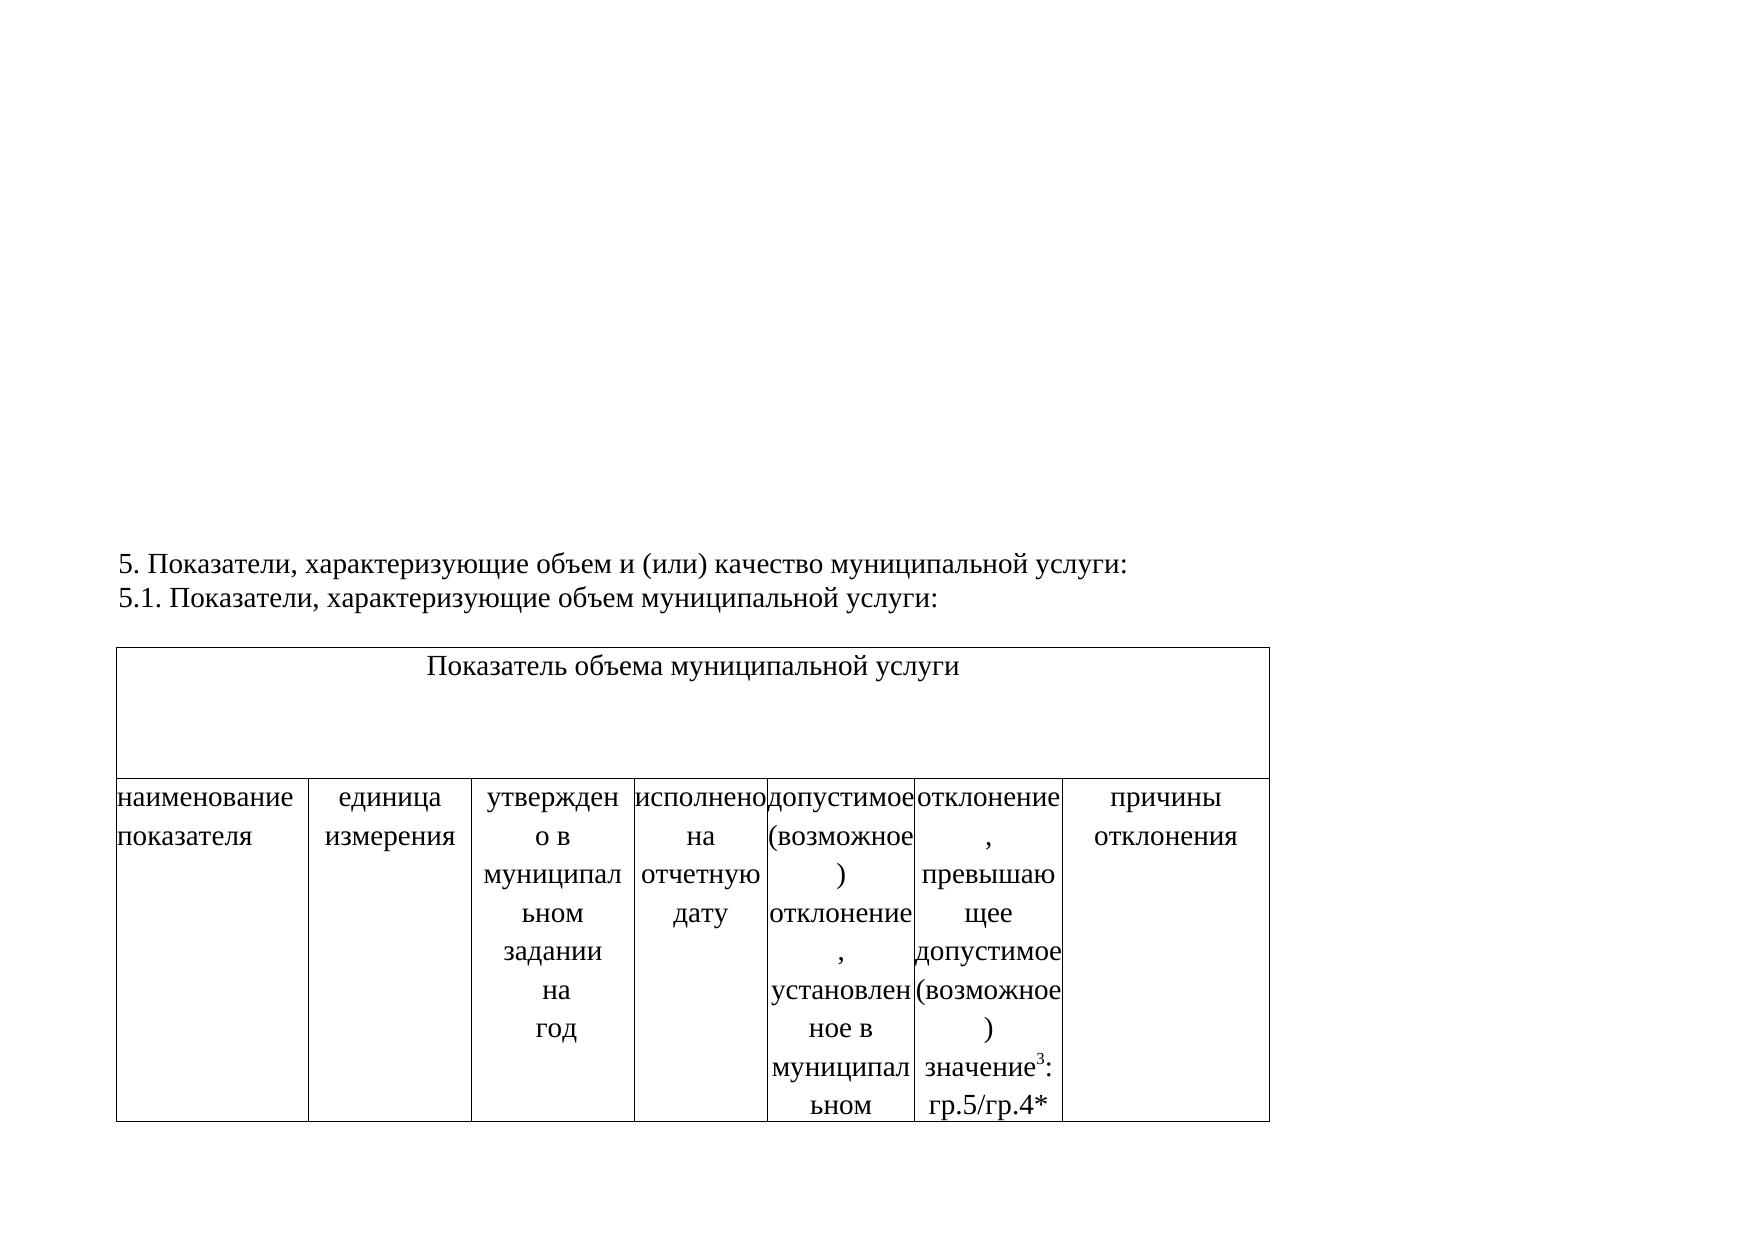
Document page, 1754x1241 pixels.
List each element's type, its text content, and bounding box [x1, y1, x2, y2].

text 5. Показатели, характеризующие объем и (или) качество муниципальной услуги: [118, 546, 1636, 580]
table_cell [768, 779, 914, 1121]
table_cell причины отклонения [1063, 779, 1269, 1121]
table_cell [472, 779, 634, 1121]
text 5.1. Показатели, характеризующие объем муниципальной услуги: [118, 580, 1636, 613]
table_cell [635, 779, 767, 1121]
table_cell единица измерения [309, 779, 471, 1121]
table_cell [117, 779, 308, 1121]
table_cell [915, 779, 1062, 1121]
table_header Показатель объема муниципальной услуги [117, 648, 1269, 778]
